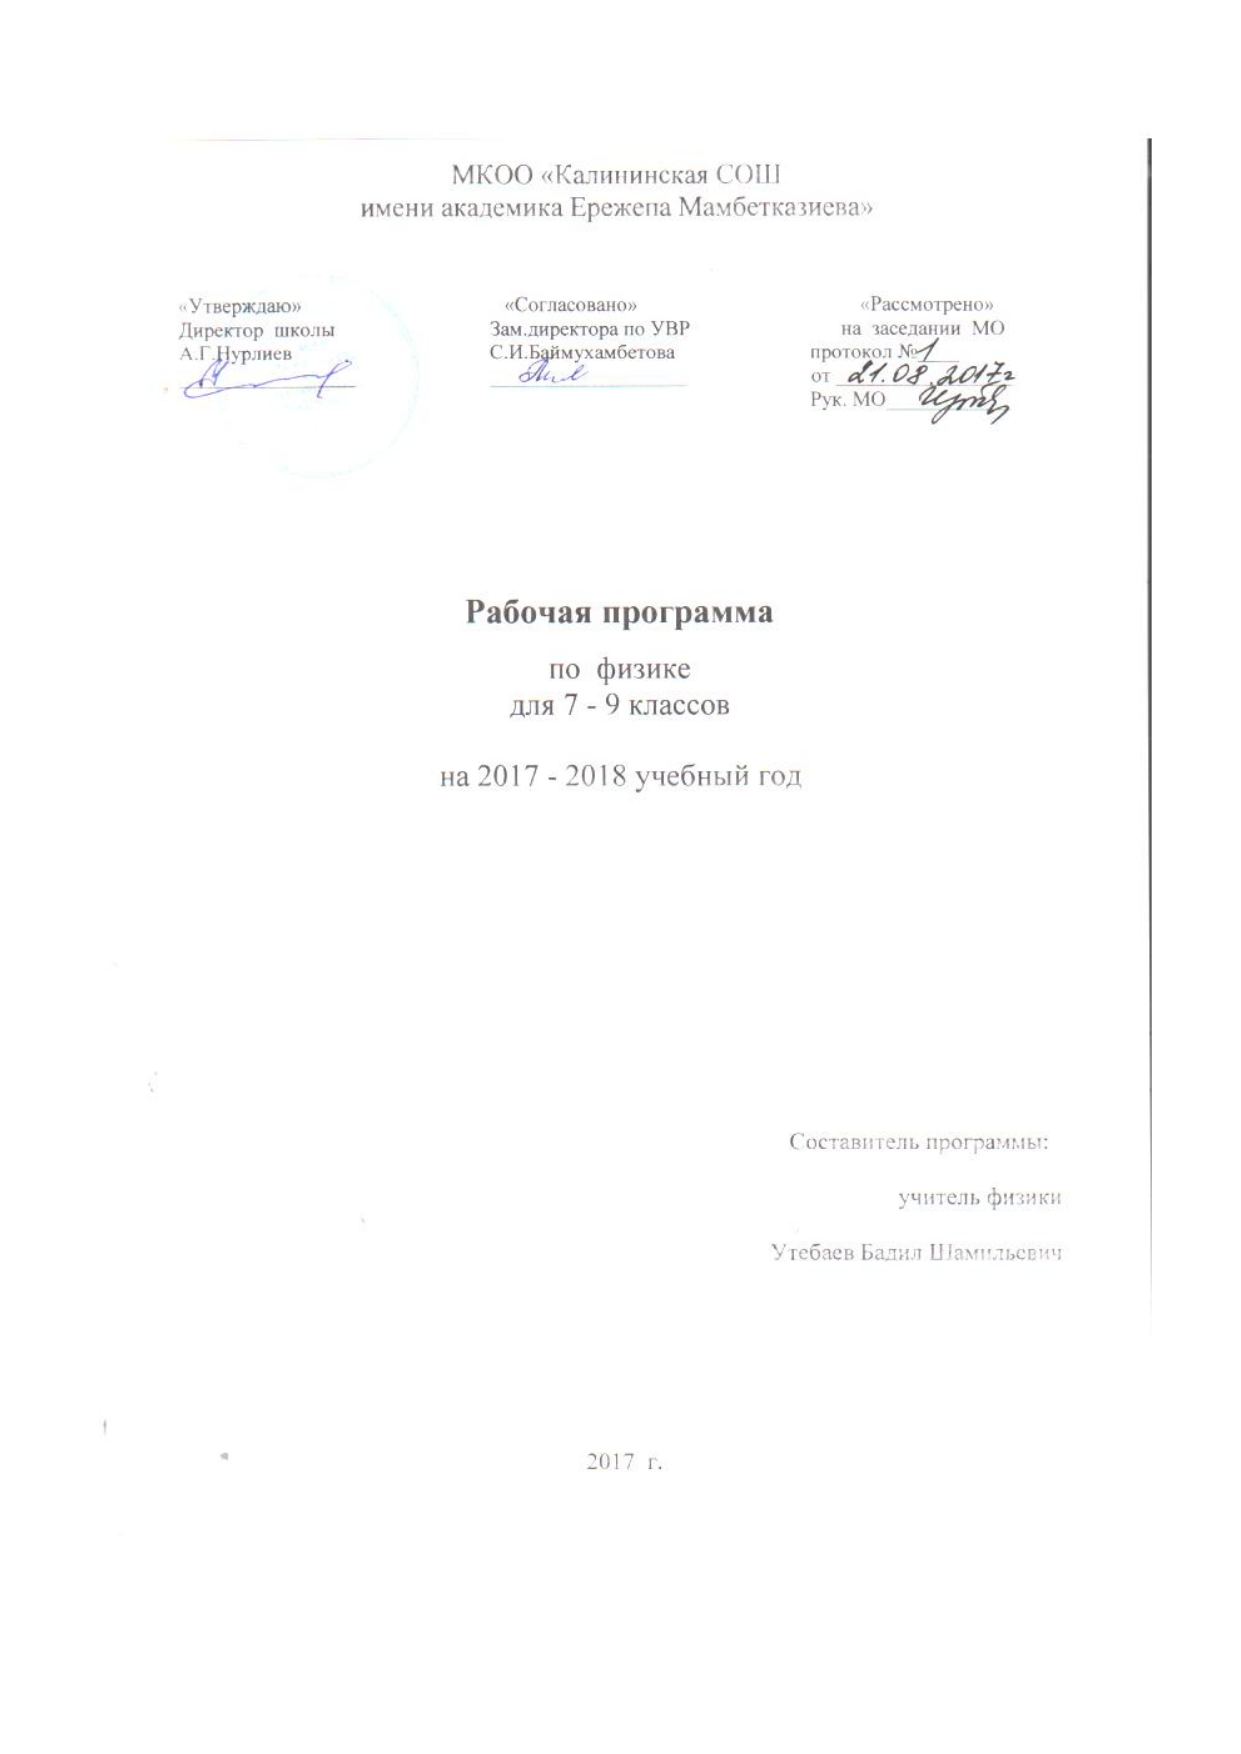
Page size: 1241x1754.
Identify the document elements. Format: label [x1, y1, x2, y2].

picture [88, 131, 1152, 1593]
